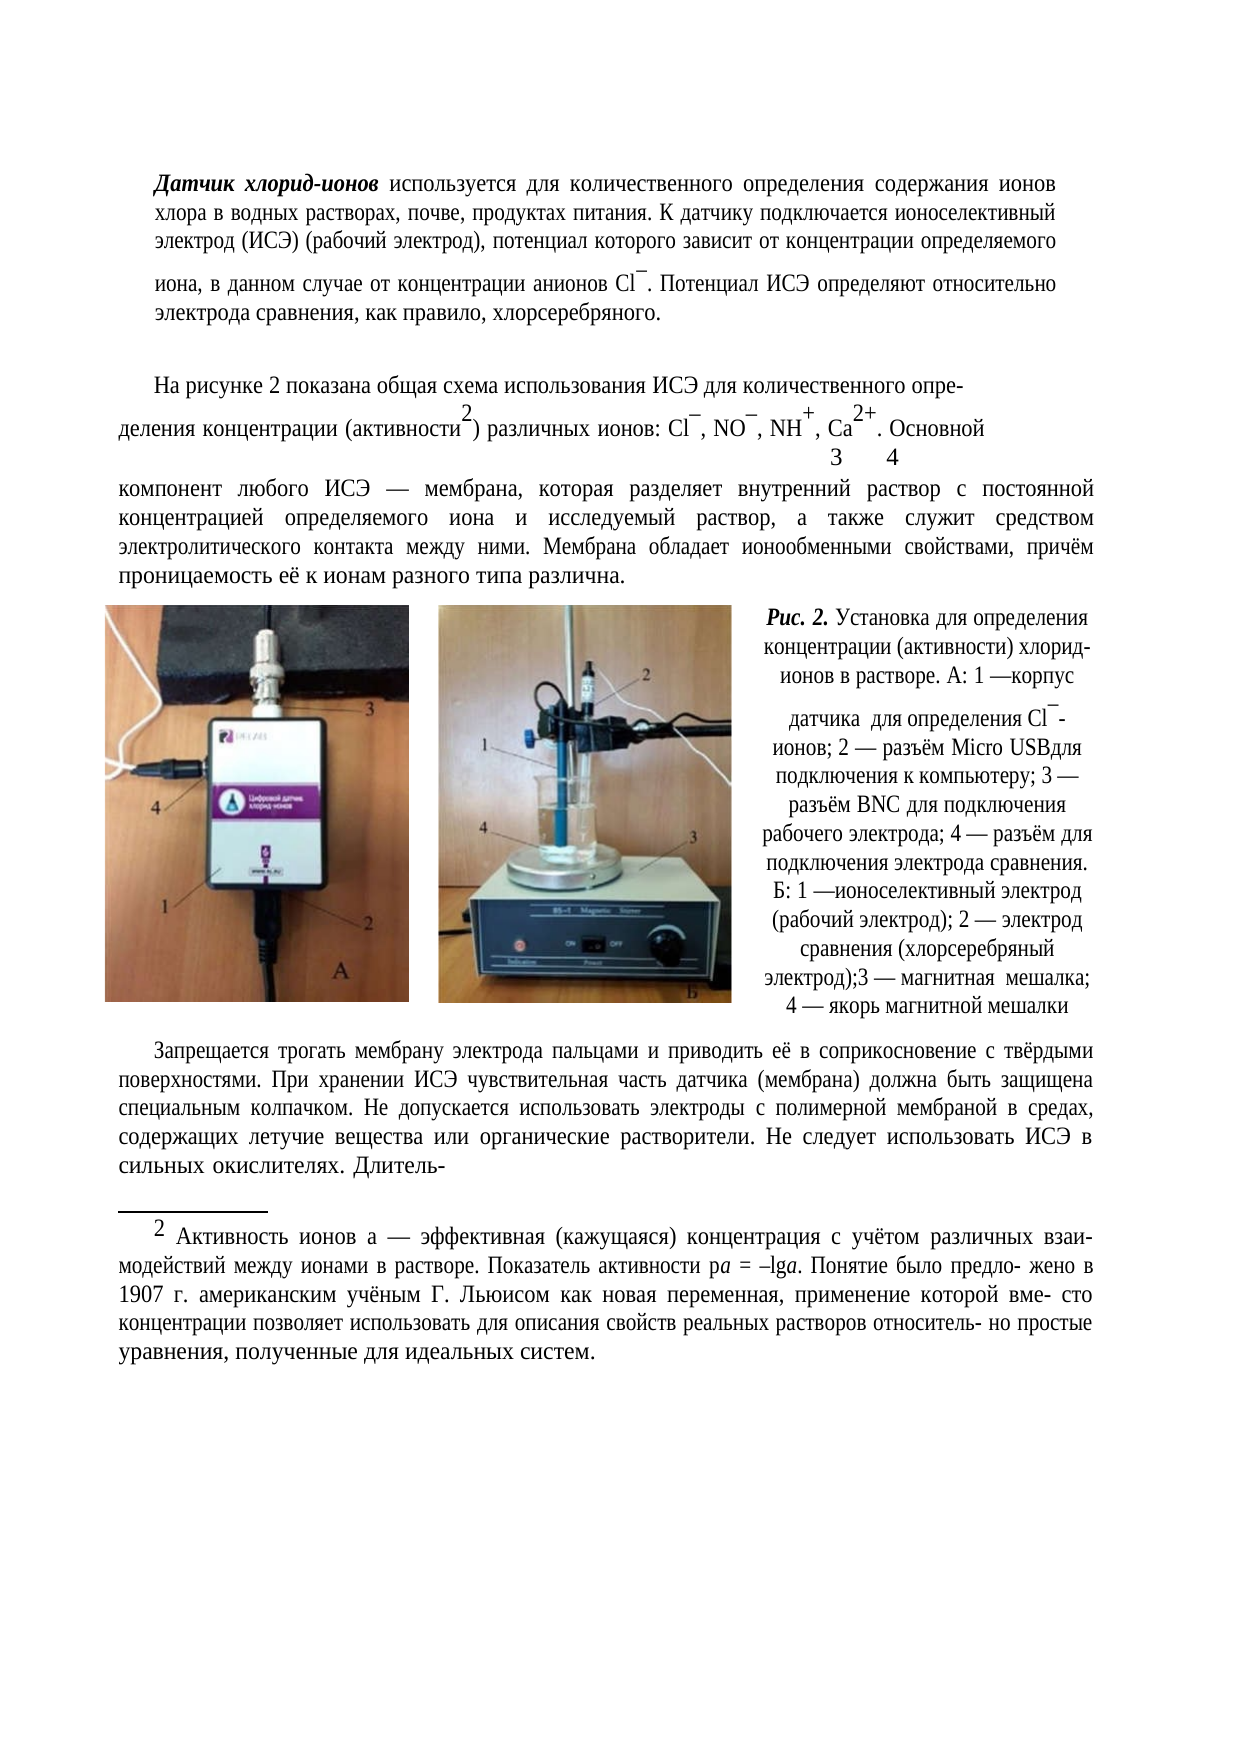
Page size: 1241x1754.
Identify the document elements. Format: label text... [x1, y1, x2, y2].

text компонент любого ИСЭ — мембрана, которая разделяет внутренний раствор с постоянной концентрацией определяемого иона и исследуемый раствор, а также служит средством электролитического контакта между ними. Мембрана обладает ионообменными свойствами, причём проницаемость её к ионам разного типа различна. [118, 473, 1094, 588]
picture [438, 605, 732, 1003]
text Рис. 2. Установка для определения концентрации (активности) хлорид- ионов в растворе. А: 1 —корпус датчика для определения Cl–- ионов; 2 — разъём Micro USBдля подключения к компьютеру; 3 — разъём BNC для подключения рабочего электрода; 4 — разъём для подключения электрода сравнения. [759, 602, 1095, 875]
picture [104, 605, 409, 1002]
text 2 Активность ионов а — эффективная (кажущаяся) концентрация с учётом различных взаи- модействий между ионами в растворе. Показатель активности pa = –lga. Понятие было предло- жено в 1907 г. американским учёным Г. Льюисом как новая переменная, применение которой вме- сто концентрации позволяет использовать для описания свойств реальных растворов относитель- но простые уравнения, полученные для идеальных систем. [118, 1207, 1094, 1365]
text 3 4 [830, 442, 1151, 471]
text Датчик хлорид-ионов используется для количественного определения содержания ионов хлора в водных растворах, почве, продуктах питания. К датчику подключается ионоселективный электрод (ИСЭ) (рабочий электрод), потенциал которого зависит от концентрации определяемого иона, в данном случае от концентрации анионов Cl–. Потенциал ИСЭ определяют относительно электрода сравнения, как правило, хлорсеребряного. [154, 168, 1057, 326]
text Б: 1 —ионоселективный электрод (рабочий электрод); 2 — электрод сравнения (хлорсеребряный электрод);3 — магнитная мешалка; 4 — якорь магнитной мешалки [760, 875, 1094, 1019]
text На рисунке 2 показана общая схема использования ИСЭ для количественного опре- деления концентрации (активности2) различных ионов: Cl–, NO–, NH+, Ca2+. Основной [118, 371, 1025, 442]
text Запрещается трогать мембрану электрода пальцами и приводить её в соприкосновение с твёрдыми поверхностями. При хранении ИСЭ чувствительная часть датчика (мембрана) должна быть защищена специальным колпачком. Не допускается использовать электроды с полимерной мембраной в средах, содержащих летучие вещества или органические растворители. Не следует использовать ИСЭ в сильных окислителях. Длитель- [118, 1035, 1094, 1179]
